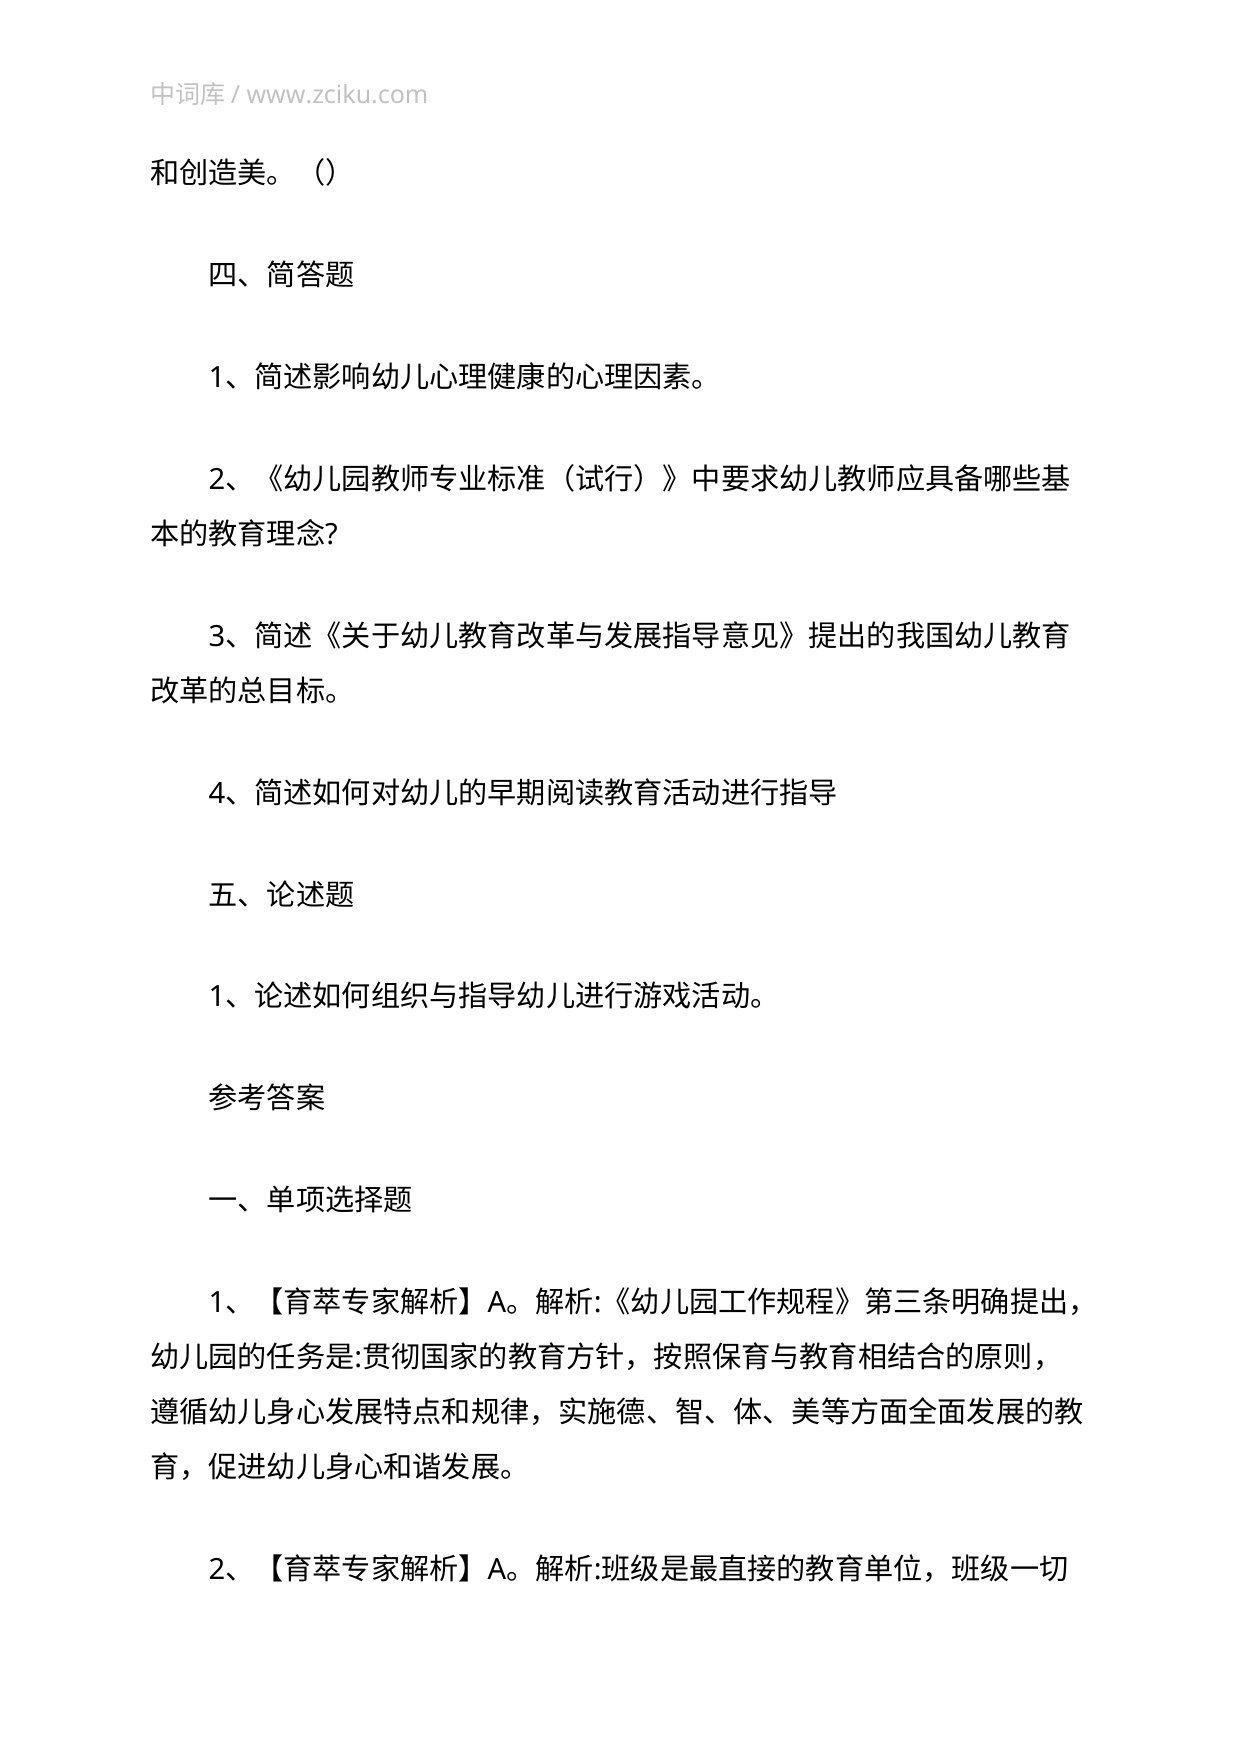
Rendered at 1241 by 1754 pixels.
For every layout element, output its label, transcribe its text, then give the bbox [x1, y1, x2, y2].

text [150, 150, 1090, 192]
text 一、单项选择题 [150, 1177, 1090, 1219]
text 参考答案 [150, 1075, 1090, 1117]
text 1、【育萃专家解析】A。解析:《幼儿园工作规程》第三条明确提出，幼儿园的任务是:贯彻国家的教育方针，按照保育与教育相结合的原则，遵循幼儿身心发展特点和规律，实施德、智、体、美等方面全面发展的教育，促进幼儿身心和谐发展。 [150, 1278, 1090, 1486]
text 四、简答题 [150, 252, 1090, 294]
text 1、简述影响幼儿心理健康的心理因素。 [150, 353, 1090, 396]
text 1、论述如何组织与指导幼儿进行游戏活动。 [150, 973, 1090, 1015]
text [150, 1545, 1090, 1588]
text 4、简述如何对幼儿的早期阅读教育活动进行指导 [150, 769, 1090, 812]
text 五、论述题 [150, 871, 1090, 913]
text 2、《幼儿园教师专业标准（试行）》中要求幼儿教师应具备哪些基本的教育理念? [150, 456, 1090, 553]
text 3、简述《关于幼儿教育改革与发展指导意见》提出的我国幼儿教育改革的总目标。 [150, 612, 1090, 710]
